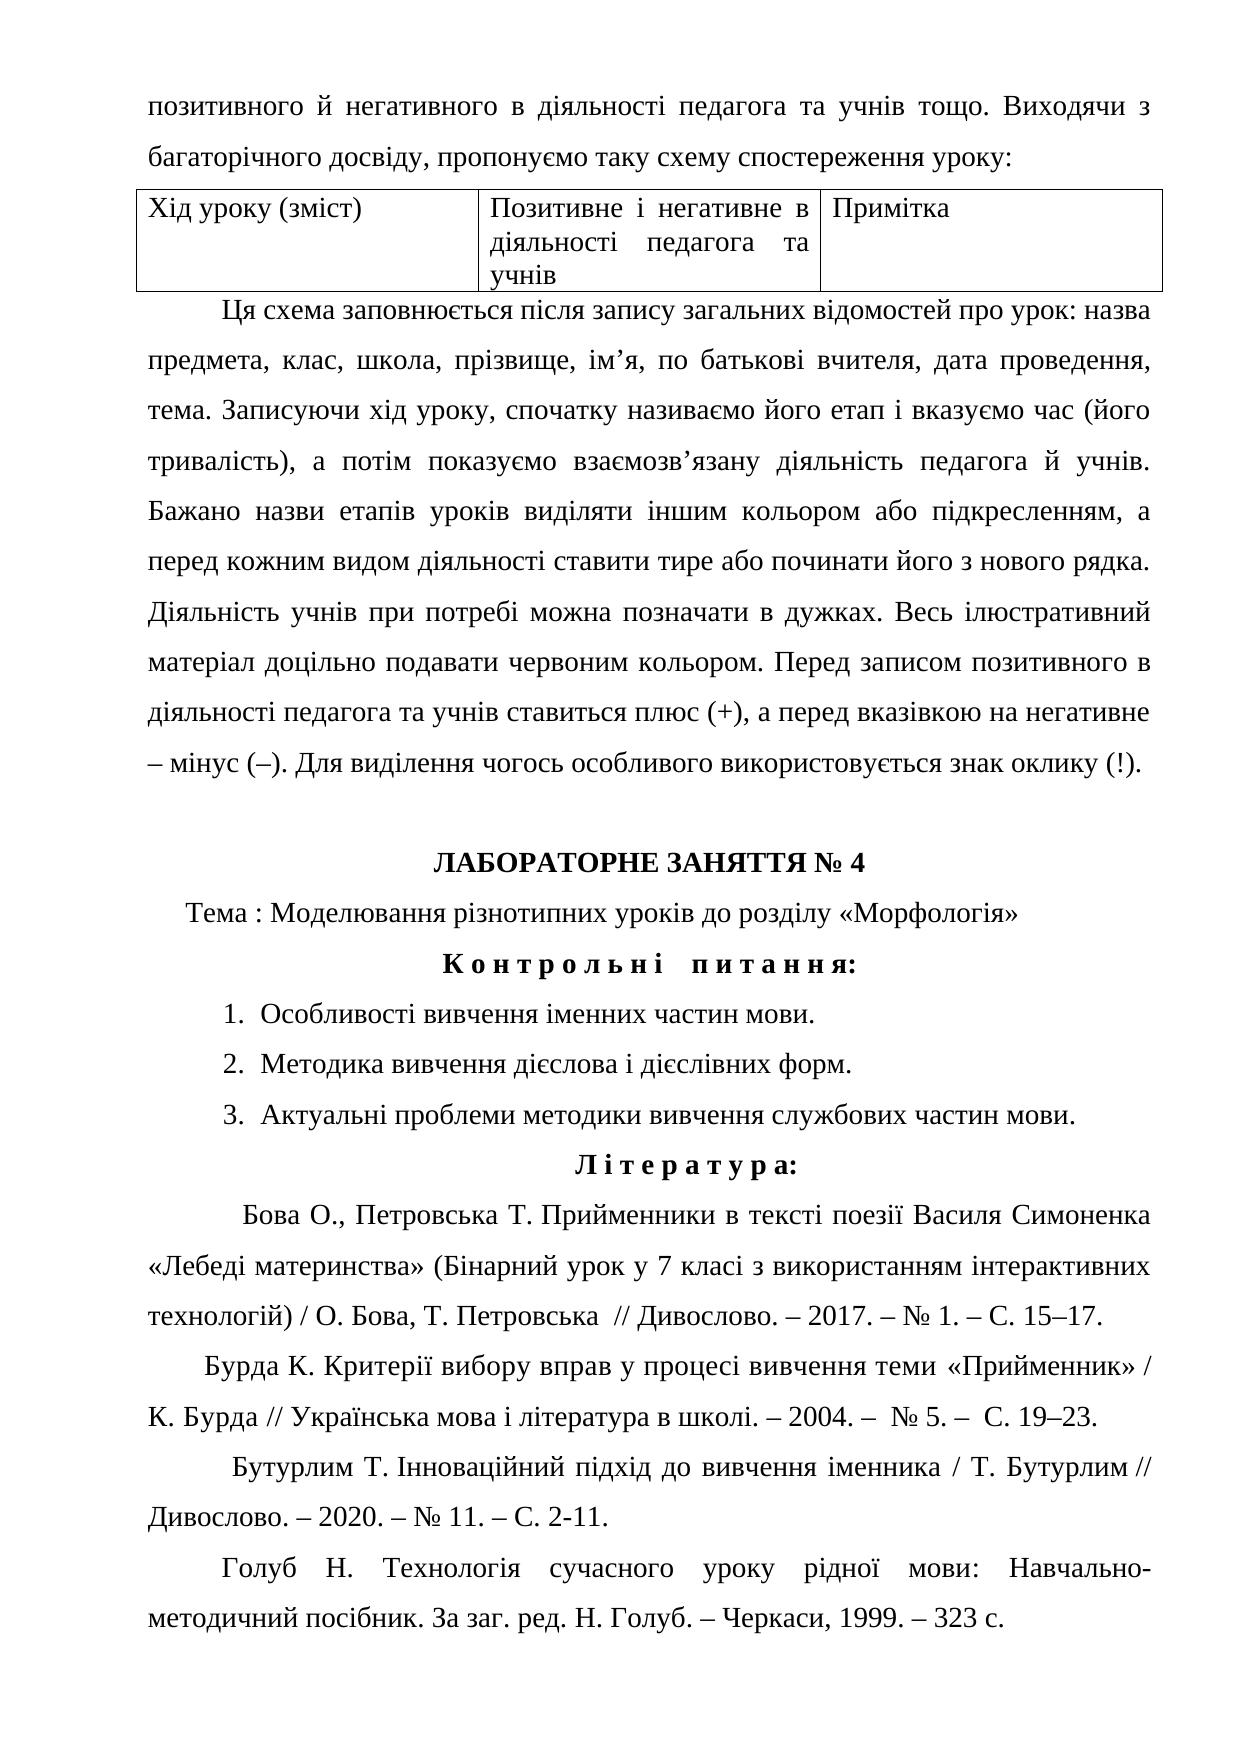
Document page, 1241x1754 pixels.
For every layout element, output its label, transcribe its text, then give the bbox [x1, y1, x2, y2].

text Тема : Моделювання різнотипних уроків до розділу «Морфологія» [185, 896, 1152, 929]
table_header Позитивне і негативне в діяльності педагога та учнів [479, 190, 820, 291]
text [148, 88, 1152, 172]
text К о н т р о л ь н і п и т а н н я: [148, 946, 1152, 979]
text Бутурлим Т. Інноваційний підхід до вивчення іменника / Т. Бутурлим // Дивослово. – 2020. – № 11. – С. 2-11. [148, 1449, 1152, 1533]
text Ця схема заповнюється після запису загальних відомостей про урок: назва предмета, клас, школа, прізвище, ім’я, по батькові вчителя, дата проведення, тема. Записуючи хід уроку, спочатку називаємо його етап і вказуємо час (його тривалість), а потім показуємо взаємозв’язану діяльність педагога й учнів. Бажано назви етапів уроків виділяти іншим кольором або підкресленням, а перед кожним видом діяльності ставити тире або починати його з нового рядка. Діяльність учнів при потребі можна позначати в дужках. Весь ілюстративний матеріал доцільно подавати червоним кольором. Перед записом позитивного в діяльності педагога та учнів ставиться плюс (+), а перед вказівкою на негативне – мінус (–). Для виділення чогось особливого використовується знак оклику (!). [148, 292, 1152, 778]
list Особливості вивчення іменних частин мови. [223, 996, 1152, 1030]
table_header Примітка [821, 190, 1162, 291]
text Голуб Н. Технологія сучасного уроку рідної мови: Навчально-методичний посібник. За заг. ред. Н. Голуб. – Черкаси, 1999. – 323 с. [148, 1550, 1152, 1633]
table_header Хід уроку (зміст) [137, 190, 478, 291]
list Актуальні проблеми методики вивчення службових частин мови. [223, 1097, 1152, 1130]
text Бова О., Петровська Т. Прийменники в тексті поезії Василя Симоненка «Лебеді материнства» (Бінарний урок у 7 класі з використанням інтерактивних технологій) / О. Бова, Т. Петровська // Дивослово. – 2017. – № 1. – С. 15–17. [148, 1197, 1152, 1332]
text Бурда К. Критерії вибору вправ у процесі вивчення теми «Прийменник» / К. Бурда // Українська мова і література в школі. – 2004. – № 5. – С. 19–23. [148, 1348, 1152, 1432]
list Методика вивчення дієслова і дієслівних форм. [223, 1047, 1152, 1080]
subtitle ЛАБОРАТОРНЕ ЗАНЯТТЯ № 4 [148, 845, 1152, 879]
text Л і т е р а т у р а: [148, 1147, 1152, 1181]
